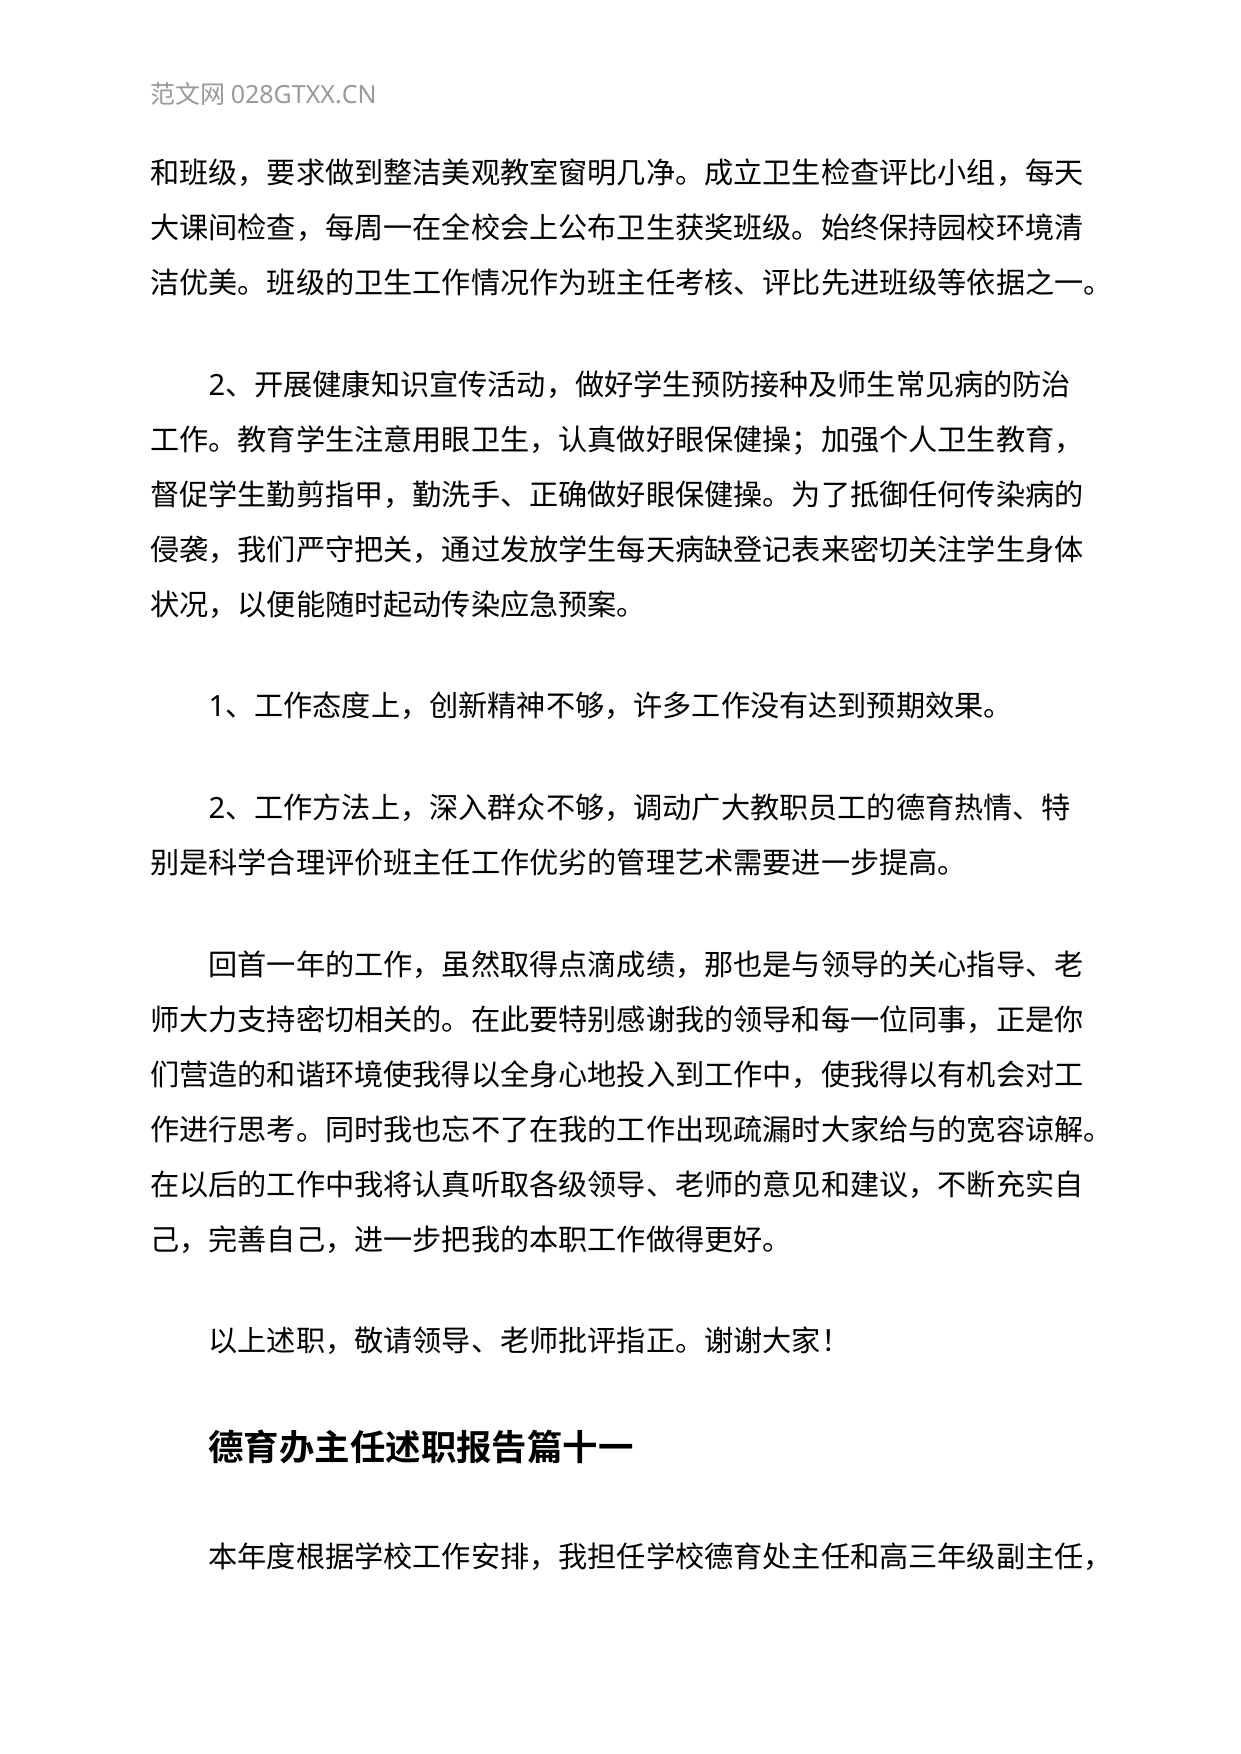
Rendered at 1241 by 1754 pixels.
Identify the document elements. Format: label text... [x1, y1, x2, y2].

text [150, 150, 1090, 302]
text 2、工作方法上，深入群众不够，调动广大教职员工的德育热情、特别是科学合理评价班主任工作优劣的管理艺术需要进一步提高。 [150, 785, 1090, 882]
text 1、工作态度上，创新精神不够，许多工作没有达到预期效果。 [150, 683, 1090, 725]
text 德育办主任述职报告篇十一 [150, 1420, 1090, 1471]
text 回首一年的工作，虽然取得点滴成绩，那也是与领导的关心指导、老师大力支持密切相关的。在此要特别感谢我的领导和每一位同事，正是你们营造的和谐环境使我得以全身心地投入到工作中，使我得以有机会对工作进行思考。同时我也忘不了在我的工作出现疏漏时大家给与的宽容谅解。在以后的工作中我将认真听取各级领导、老师的意见和建议，不断充实自己，完善自己，进一步把我的本职工作做得更好。 [150, 942, 1090, 1258]
text 2、开展健康知识宣传活动，做好学生预防接种及师生常见病的防治工作。教育学生注意用眼卫生，认真做好眼保健操；加强个人卫生教育，督促学生勤剪指甲，勤洗手、正确做好眼保健操。为了抵御任何传染病的侵袭，我们严守把关，通过发放学生每天病缺登记表来密切关注学生身体状况，以便能随时起动传染应急预案。 [150, 362, 1090, 623]
text 以上述职，敬请领导、老师批评指正。谢谢大家！ [150, 1318, 1090, 1360]
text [150, 1533, 1090, 1576]
